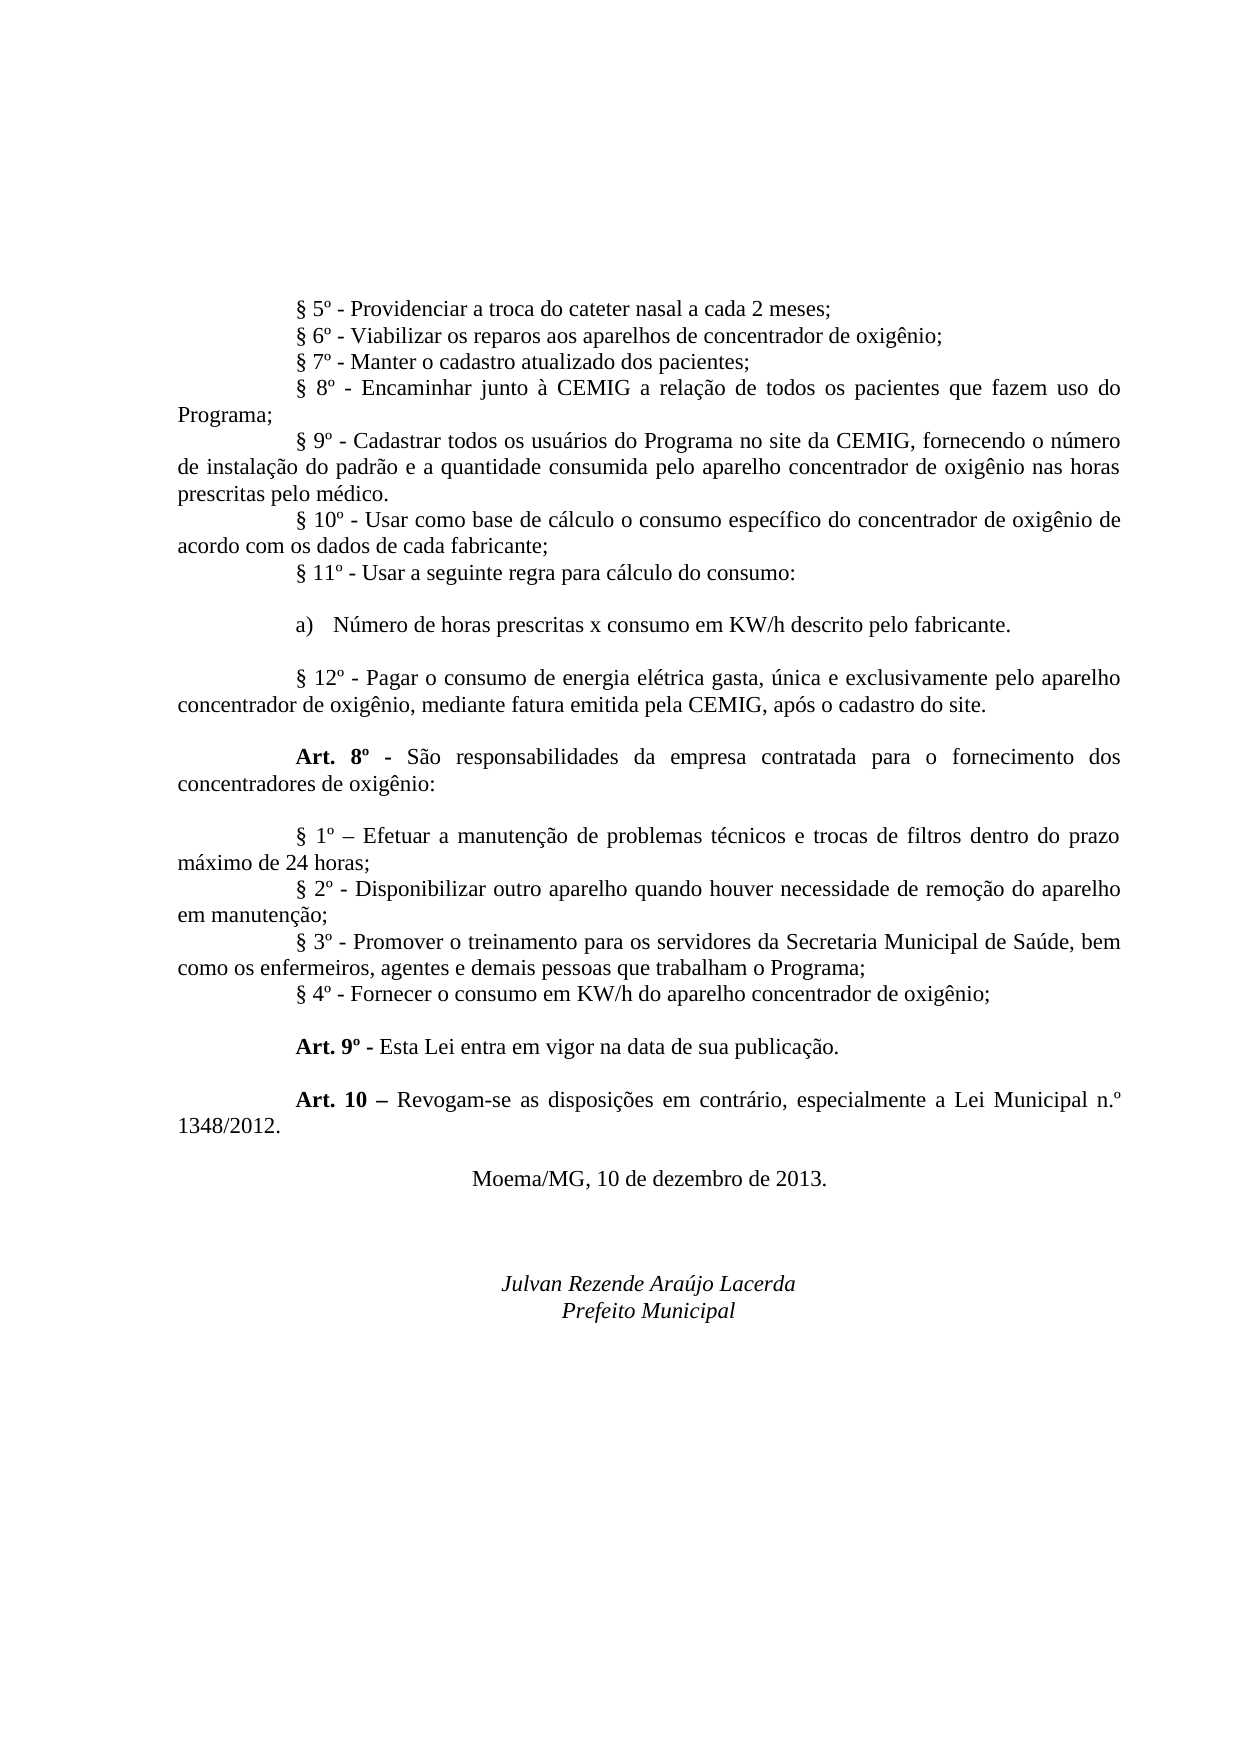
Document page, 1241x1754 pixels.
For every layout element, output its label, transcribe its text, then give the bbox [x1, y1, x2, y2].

text § 3º - Promover o treinamento para os servidores da Secretaria Municipal de Saúde, bem como os enfermeiros, agentes e demais pessoas que trabalham o Programa; [177, 928, 1122, 981]
text § 1º – Efetuar a manutenção de problemas técnicos e trocas de filtros dentro do prazo máximo de 24 horas; [177, 822, 1122, 875]
text § 4º - Fornecer o consumo em KW/h do aparelho concentrador de oxigênio; [177, 981, 1122, 1007]
text Moema/MG, 10 de dezembro de 2013. [177, 1165, 1122, 1191]
text § 6º - Viabilizar os reparos aos aparelhos de concentrador de oxigênio; [177, 322, 1122, 348]
text Art. 9º - Esta Lei entra em vigor na data de sua publicação. [177, 1033, 1122, 1059]
text § 7º - Manter o cadastro atualizado dos pacientes; [177, 348, 1122, 374]
text § 2º - Disponibilizar outro aparelho quando houver necessidade de remoção do aparelho em manutenção; [177, 875, 1122, 928]
text Art. 8º - São responsabilidades da empresa contratada para o fornecimento dos concentradores de oxigênio: [177, 743, 1122, 796]
text Julvan Rezende Araújo Lacerda [177, 1270, 1122, 1297]
text § 11º - Usar a seguinte regra para cálculo do consumo: [177, 559, 1122, 585]
text § 12º - Pagar o consumo de energia elétrica gasta, única e exclusivamente pelo aparelho concentrador de oxigênio, mediante fatura emitida pela CEMIG, após o cadastro do site. [177, 664, 1122, 717]
list Número de horas prescritas x consumo em KW/h descrito pelo fabricante. [295, 612, 1122, 638]
text § 8º - Encaminhar junto à CEMIG a relação de todos os pacientes que fazem uso do Programa; [177, 374, 1122, 427]
text § 9º - Cadastrar todos os usuários do Programa no site da CEMIG, fornecendo o número de instalação do padrão e a quantidade consumida pelo aparelho concentrador de oxigênio nas horas prescritas pelo médico. [177, 427, 1122, 506]
text § 10º - Usar como base de cálculo o consumo específico do concentrador de oxigênio de acordo com os dados de cada fabricante; [177, 506, 1122, 559]
text § 5º - Providenciar a troca do cateter nasal a cada 2 meses; [177, 295, 1122, 322]
text Prefeito Municipal [177, 1297, 1122, 1323]
text Art. 10 – Revogam-se as disposições em contrário, especialmente a Lei Municipal n.º 1348/2012. [177, 1086, 1122, 1139]
